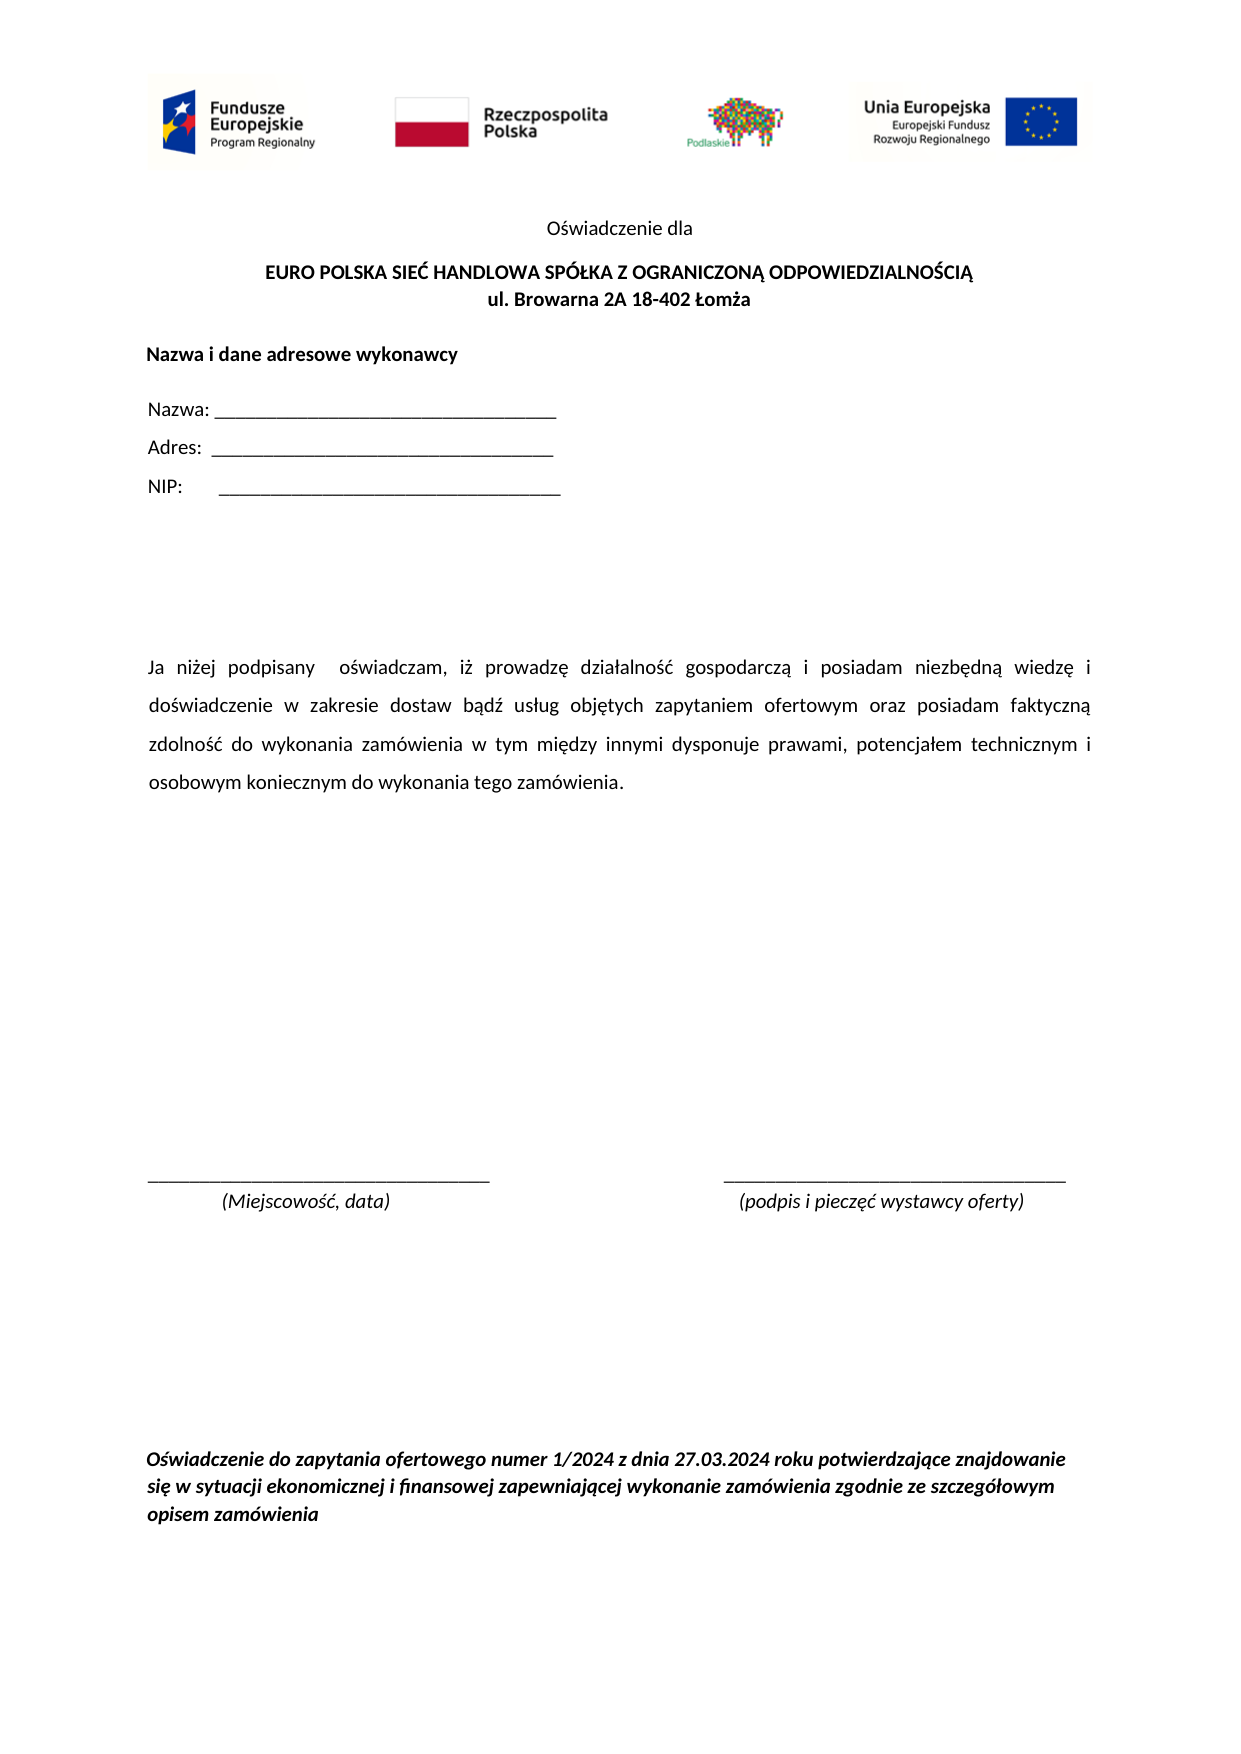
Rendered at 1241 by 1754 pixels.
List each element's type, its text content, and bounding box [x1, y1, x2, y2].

text Nazwa: _________________________________ [148, 396, 1093, 421]
text ul. Browarna 2A 18-402 Łomża [146, 286, 1093, 312]
table_header _________________________________ [724, 1161, 1071, 1188]
text Nazwa i dane adresowe wykonawcy [146, 341, 1093, 367]
text NIP: _________________________________ [148, 473, 1093, 499]
subtitle Oświadczenie do zapytania ofertowego numer 1/2024 z dnia 27.03.2024 roku potwierdzające znajdowanie się w sytuacji ekonomicznej i finansowej zapewniającej wykonanie zamówienia zgodnie ze szczegółowym opisem zamówienia [146, 1446, 1092, 1526]
text EURO POLSKA SIEĆ HANDLOWA SPÓŁKA Z OGRANICZONĄ ODPOWIEDZIALNOŚCIĄ [146, 259, 1093, 284]
text Ja niżej podpisany oświadczam, iż prowadzę działalność gospodarczą i posiadam niezbędną wiedzę i doświadczenie w zakresie dostaw bądź usług objętych zapytaniem ofertowym oraz posiadam faktyczną zdolność do wykonania zamówienia w tym między innymi dysponuje prawami, potencjałem technicznym i osobowym koniecznym do wykonania tego zamówienia. [148, 654, 1093, 795]
picture [147, 73, 1093, 171]
table_header _________________________________ [148, 1161, 724, 1188]
text Oświadczenie dla [164, 215, 1076, 240]
text Adres: _________________________________ [148, 434, 1093, 459]
table_cell (Miejscowość, data) [148, 1188, 724, 1215]
table_cell (podpis i pieczęć wystawcy oferty) [724, 1188, 1071, 1215]
